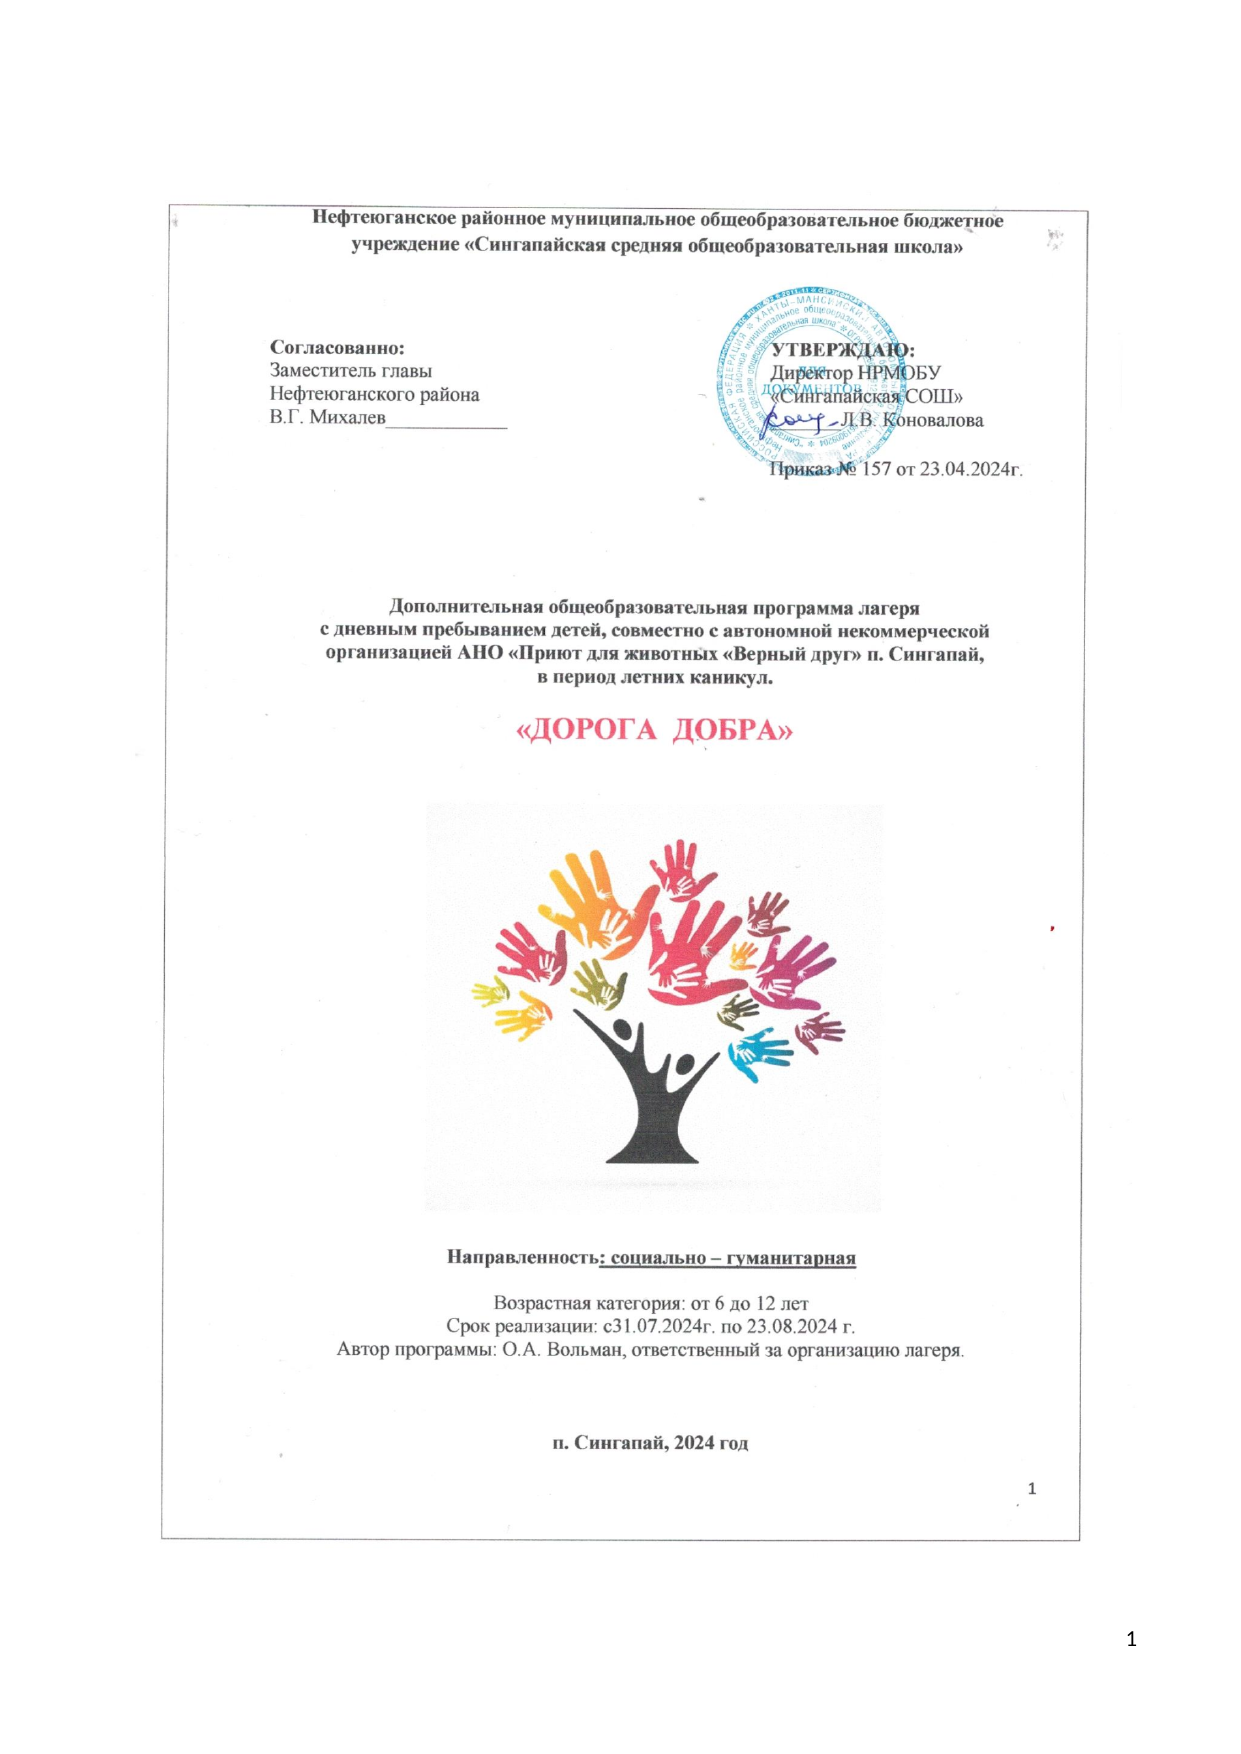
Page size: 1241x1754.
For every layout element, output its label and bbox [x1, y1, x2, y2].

picture [121, 167, 1149, 1578]
